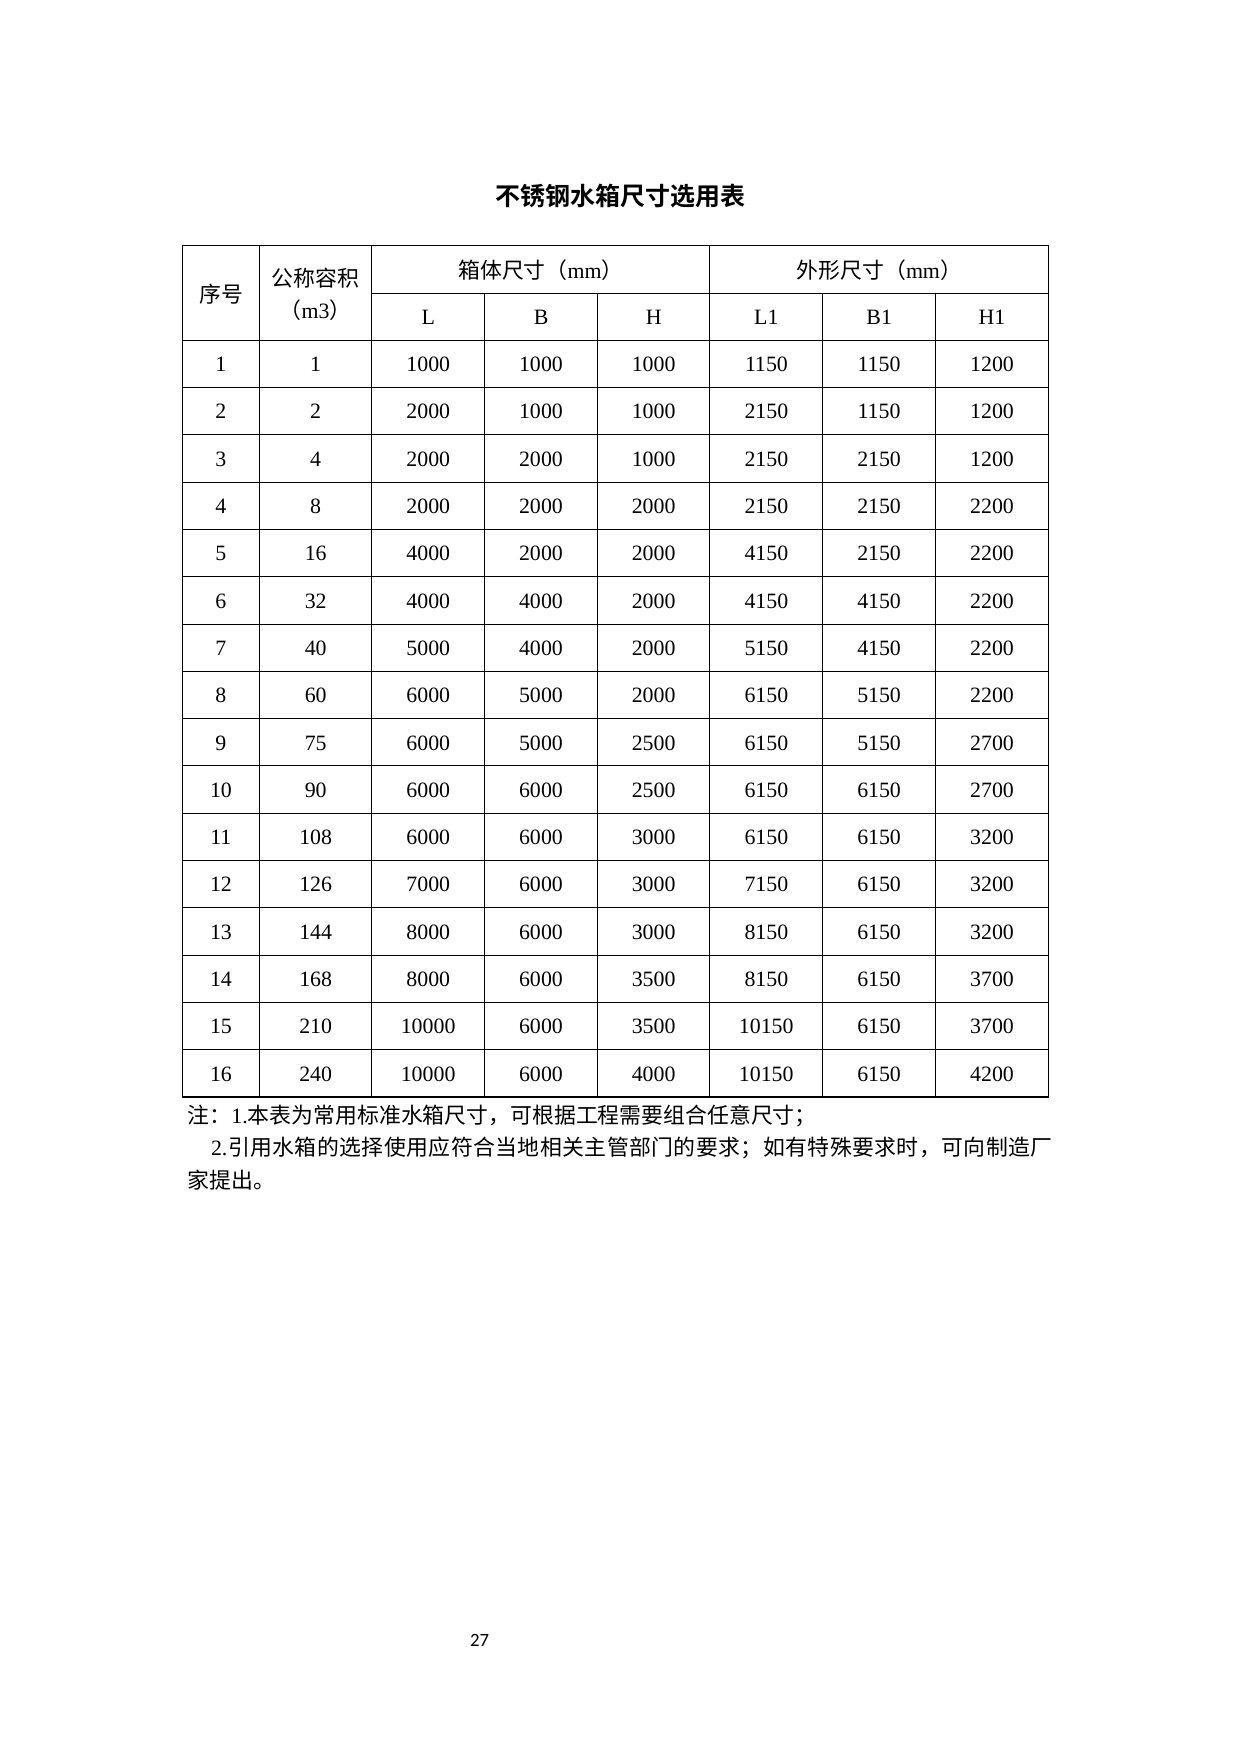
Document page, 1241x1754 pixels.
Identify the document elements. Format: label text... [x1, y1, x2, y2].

table_cell 4150 [823, 625, 935, 671]
table_cell 6000 [372, 672, 484, 718]
table_cell 240 [260, 1050, 371, 1096]
table_cell 4 [183, 483, 259, 529]
table_cell 4 [260, 435, 371, 482]
table_cell 3000 [598, 861, 709, 907]
table_cell 2000 [598, 625, 709, 671]
table_cell H1 [936, 294, 1048, 340]
table_cell 2700 [936, 766, 1048, 813]
table_cell 8 [260, 483, 371, 529]
table_cell 126 [260, 861, 371, 907]
table_cell 8150 [710, 908, 822, 954]
table_cell L1 [710, 294, 822, 340]
table_cell 6000 [372, 814, 484, 860]
table_cell 2150 [710, 483, 822, 529]
table_cell 6 [183, 577, 259, 623]
table_cell 2000 [485, 435, 597, 482]
table_cell 11 [183, 814, 259, 860]
table_cell 2150 [823, 483, 935, 529]
table_cell 12 [183, 861, 259, 907]
table_cell 6150 [823, 861, 935, 907]
table_cell 1000 [485, 388, 597, 434]
table_cell 8 [183, 672, 259, 718]
table_cell 3700 [936, 956, 1048, 1002]
table_header 外形尺寸（mm） [710, 246, 1048, 292]
table_cell 5150 [823, 672, 935, 718]
table_cell 4000 [485, 625, 597, 671]
table_cell 2150 [710, 435, 822, 482]
table_cell 6150 [823, 766, 935, 813]
table_cell 7000 [372, 861, 484, 907]
table_cell B [485, 294, 597, 340]
table_cell 1 [260, 341, 371, 387]
table_cell 2000 [598, 530, 709, 576]
table_cell 1000 [598, 341, 709, 387]
table_cell 2000 [372, 388, 484, 434]
table_cell 10150 [710, 1050, 822, 1096]
table_cell 15 [183, 1003, 259, 1049]
table_cell 16 [260, 530, 371, 576]
table_cell 90 [260, 766, 371, 813]
table_cell 1150 [710, 341, 822, 387]
table_cell 6150 [710, 672, 822, 718]
table_cell 10000 [372, 1003, 484, 1049]
table_cell 6150 [823, 1050, 935, 1096]
table_cell 2000 [598, 577, 709, 623]
table_cell B1 [823, 294, 935, 340]
table_cell 3200 [936, 814, 1048, 860]
table_cell 4000 [372, 577, 484, 623]
table_cell 2200 [936, 672, 1048, 718]
table_cell 9 [183, 719, 259, 765]
table_cell 6150 [710, 814, 822, 860]
table_cell 2700 [936, 719, 1048, 765]
table_cell 3700 [936, 1003, 1048, 1049]
table_cell 2 [183, 388, 259, 434]
text 注：1.本表为常用标准水箱尺寸，可根据工程需要组合任意尺寸； [187, 1097, 1053, 1130]
table_cell 3200 [936, 861, 1048, 907]
table_cell 6150 [710, 766, 822, 813]
table_cell 4000 [485, 577, 597, 623]
table_cell 210 [260, 1003, 371, 1049]
table_cell 1200 [936, 435, 1048, 482]
table_cell 6150 [823, 956, 935, 1002]
table_cell 5150 [823, 719, 935, 765]
table_cell 2000 [598, 672, 709, 718]
table_cell 4000 [598, 1050, 709, 1096]
table_cell 6000 [485, 861, 597, 907]
table_cell 6150 [823, 1003, 935, 1049]
table_cell 1200 [936, 341, 1048, 387]
table_cell 5150 [710, 625, 822, 671]
table_cell 3000 [598, 814, 709, 860]
table_cell 1000 [598, 388, 709, 434]
table_cell 13 [183, 908, 259, 954]
table_cell 4000 [372, 530, 484, 576]
table_cell 6150 [823, 908, 935, 954]
table_cell 1150 [823, 341, 935, 387]
table_header 箱体尺寸（mm） [372, 246, 709, 292]
table_cell 144 [260, 908, 371, 954]
table_cell 2200 [936, 625, 1048, 671]
table_cell 4150 [710, 577, 822, 623]
table_cell 10 [183, 766, 259, 813]
table_cell 14 [183, 956, 259, 1002]
table_cell 6000 [485, 814, 597, 860]
table_cell 40 [260, 625, 371, 671]
table_cell 6000 [372, 719, 484, 765]
table_cell 4150 [823, 577, 935, 623]
table_cell 3500 [598, 1003, 709, 1049]
table_cell 108 [260, 814, 371, 860]
table_cell 5000 [485, 672, 597, 718]
table_cell 8000 [372, 908, 484, 954]
table_cell 5000 [485, 719, 597, 765]
table_cell 1200 [936, 388, 1048, 434]
table_cell 2000 [372, 435, 484, 482]
table_cell 3200 [936, 908, 1048, 954]
table_cell 2200 [936, 530, 1048, 576]
table_cell 168 [260, 956, 371, 1002]
table_cell 10000 [372, 1050, 484, 1096]
table_cell 2150 [823, 435, 935, 482]
table_cell 16 [183, 1050, 259, 1096]
table_cell 6000 [485, 956, 597, 1002]
table_cell 6000 [372, 766, 484, 813]
table_cell H [598, 294, 709, 340]
table_cell 3 [183, 435, 259, 482]
table_cell 2000 [485, 530, 597, 576]
table_cell 2200 [936, 577, 1048, 623]
table_cell 2000 [598, 483, 709, 529]
table_cell 1000 [372, 341, 484, 387]
table_cell 10150 [710, 1003, 822, 1049]
table_cell 2150 [710, 388, 822, 434]
text 2.引用水箱的选择使用应符合当地相关主管部门的要求；如有特殊要求时，可向制造厂家提出。 [187, 1130, 1053, 1195]
table_cell 1150 [823, 388, 935, 434]
table_cell 4150 [710, 530, 822, 576]
table_cell 7 [183, 625, 259, 671]
table_cell 2200 [936, 483, 1048, 529]
table_cell L [372, 294, 484, 340]
table_cell 5000 [372, 625, 484, 671]
table_cell 6000 [485, 1003, 597, 1049]
table_cell 8000 [372, 956, 484, 1002]
table_cell 1 [183, 341, 259, 387]
table_cell 2500 [598, 719, 709, 765]
table_cell 2150 [823, 530, 935, 576]
table_cell 2500 [598, 766, 709, 813]
table_cell 6000 [485, 1050, 597, 1096]
table_cell 2000 [372, 483, 484, 529]
table_cell 3000 [598, 908, 709, 954]
table_cell 3500 [598, 956, 709, 1002]
table_cell 6000 [485, 766, 597, 813]
table_cell 8150 [710, 956, 822, 1002]
table_cell 1000 [485, 341, 597, 387]
table_cell 4200 [936, 1050, 1048, 1096]
table_cell 75 [260, 719, 371, 765]
table_cell 6000 [485, 908, 597, 954]
table_cell 6150 [710, 719, 822, 765]
table_cell 6150 [823, 814, 935, 860]
table_cell 32 [260, 577, 371, 623]
text 不锈钢水箱尺寸选用表 [187, 162, 1053, 227]
table_cell 2000 [485, 483, 597, 529]
table_header 公称容积（m3） [260, 246, 371, 340]
table_cell 1000 [598, 435, 709, 482]
table_cell 2 [260, 388, 371, 434]
table_cell 5 [183, 530, 259, 576]
table_cell 60 [260, 672, 371, 718]
table_header 序号 [183, 246, 259, 340]
table_cell 7150 [710, 861, 822, 907]
